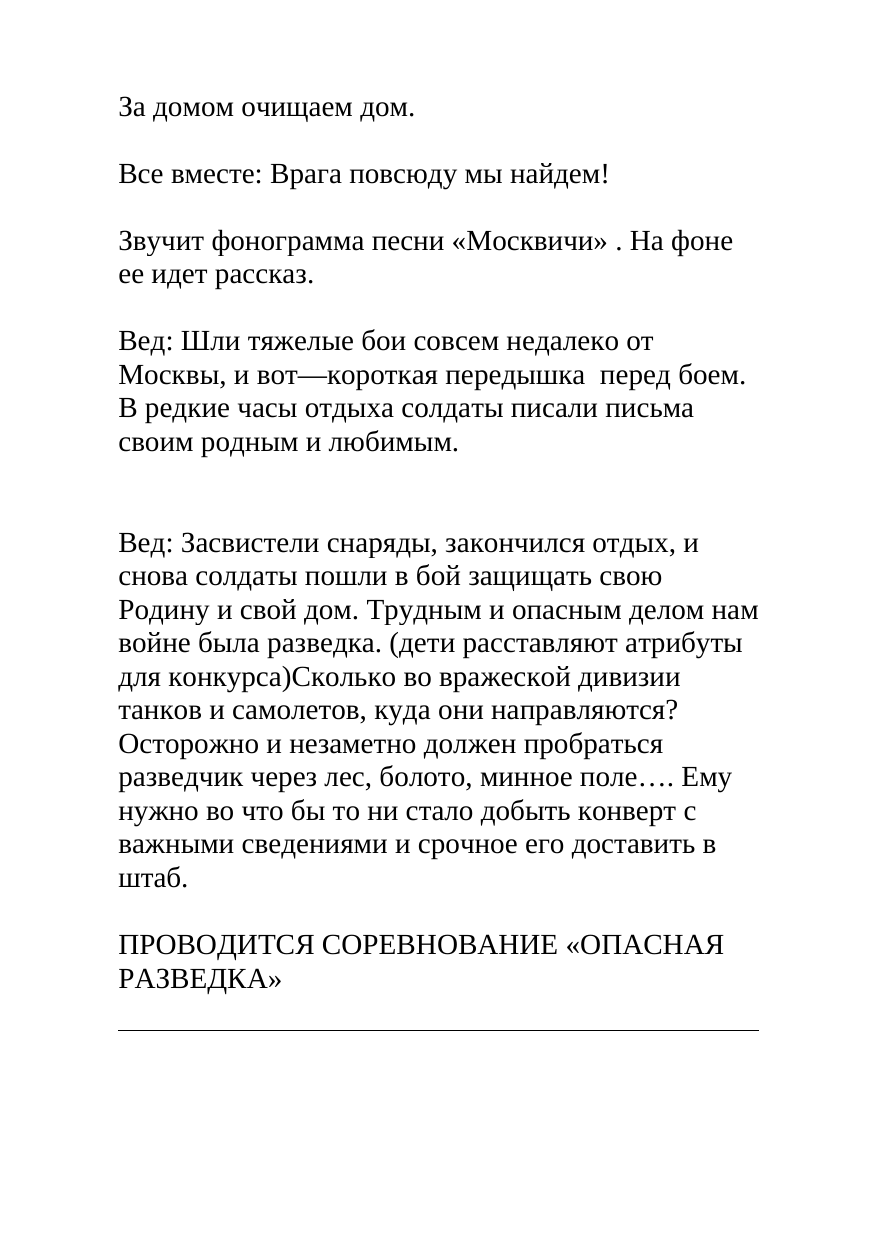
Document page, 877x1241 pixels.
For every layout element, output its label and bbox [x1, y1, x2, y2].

text [118, 89, 759, 592]
text [118, 625, 759, 1030]
